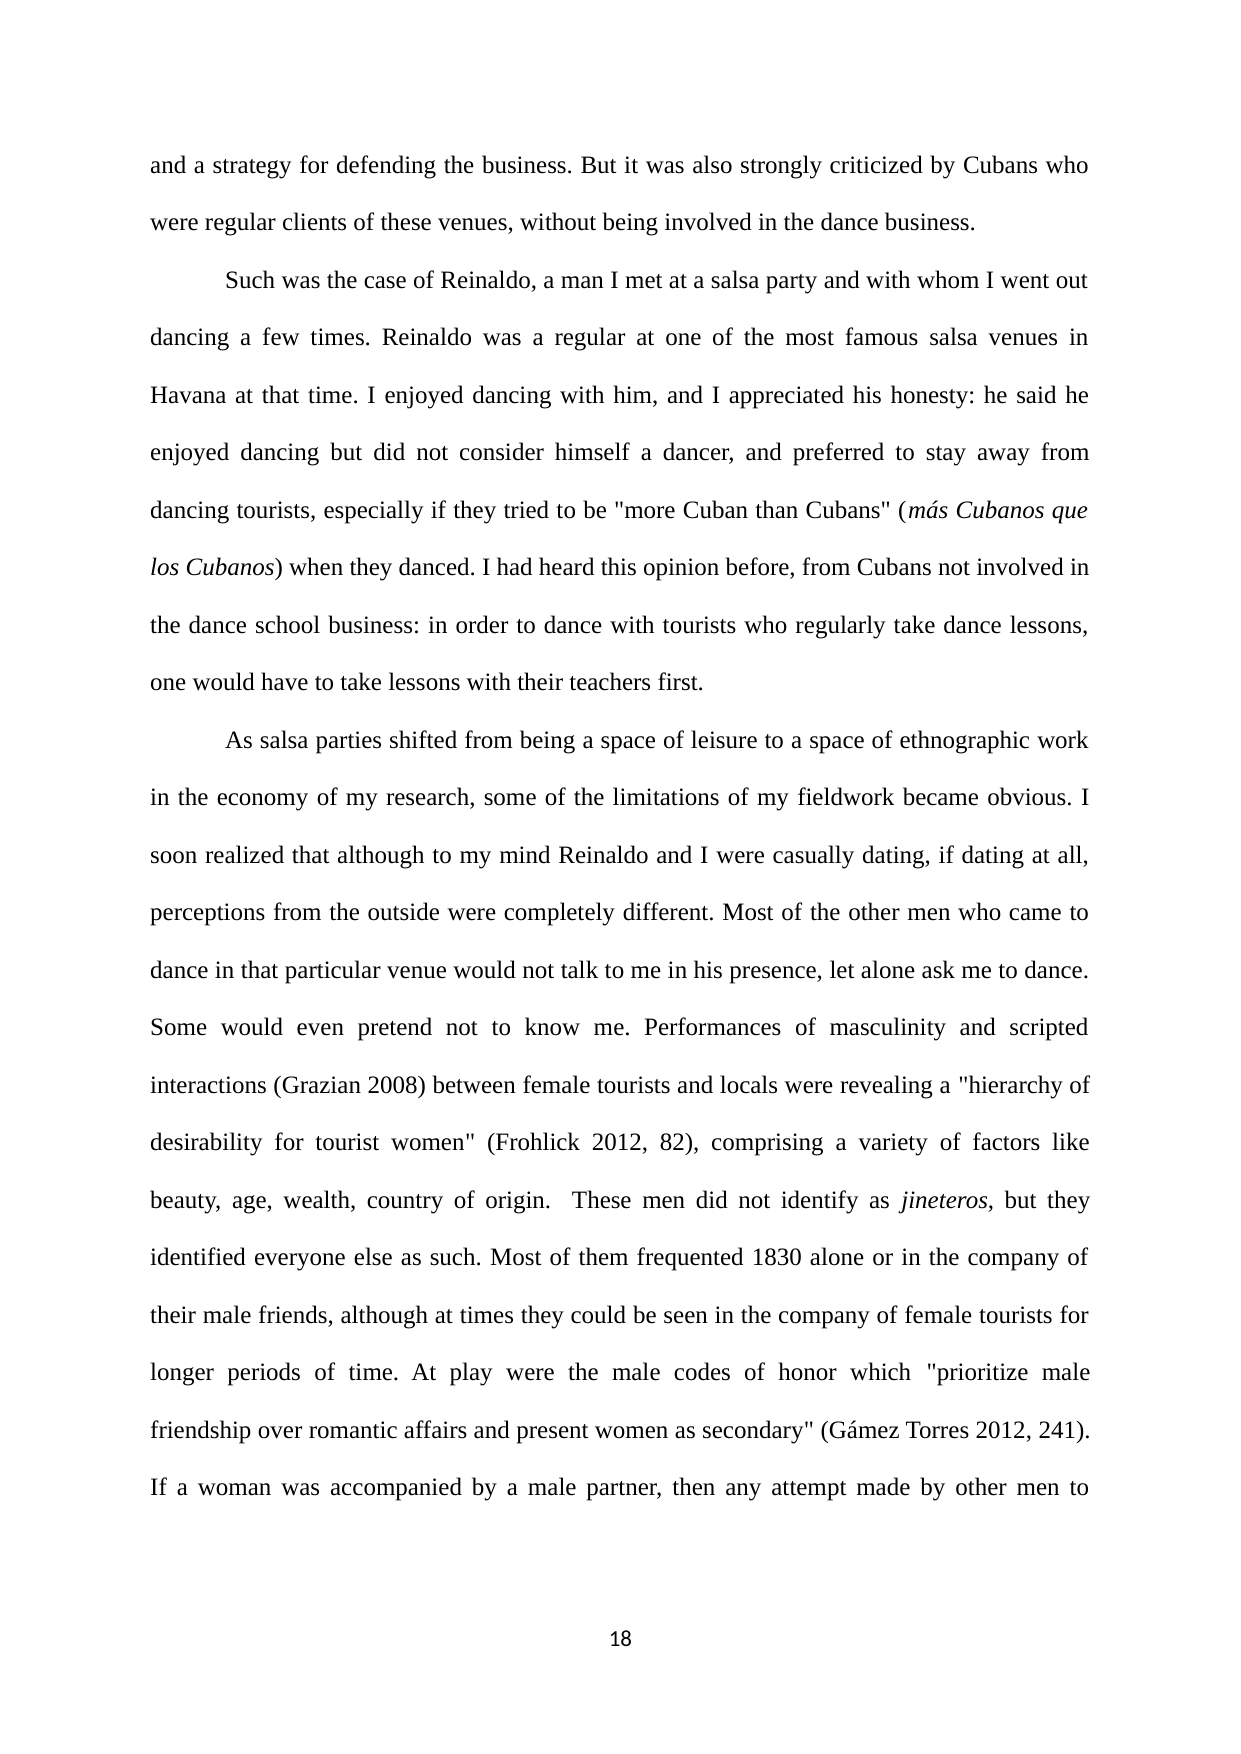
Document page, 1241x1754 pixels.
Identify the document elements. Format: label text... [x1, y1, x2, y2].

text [150, 725, 1090, 1501]
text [150, 150, 1090, 236]
text Such was the case of Reinaldo, a man I met at a salsa party and with whom I went out dancing a few times. Reinaldo was a regular at one of the most famous salsa venues in Havana at that time. I enjoyed dancing with him, and I appreciated his honesty: he said he enjoyed dancing but did not consider himself a dancer, and preferred to stay away from dancing tourists, especially if they tried to be "more Cuban than Cubans" (más Cubanos que los Cubanos) when they danced. I had heard this opinion before, from Cubans not involved in the dance school business: in order to dance with tourists who regularly take dance lessons, one would have to take lessons with their teachers first. [150, 265, 1090, 696]
